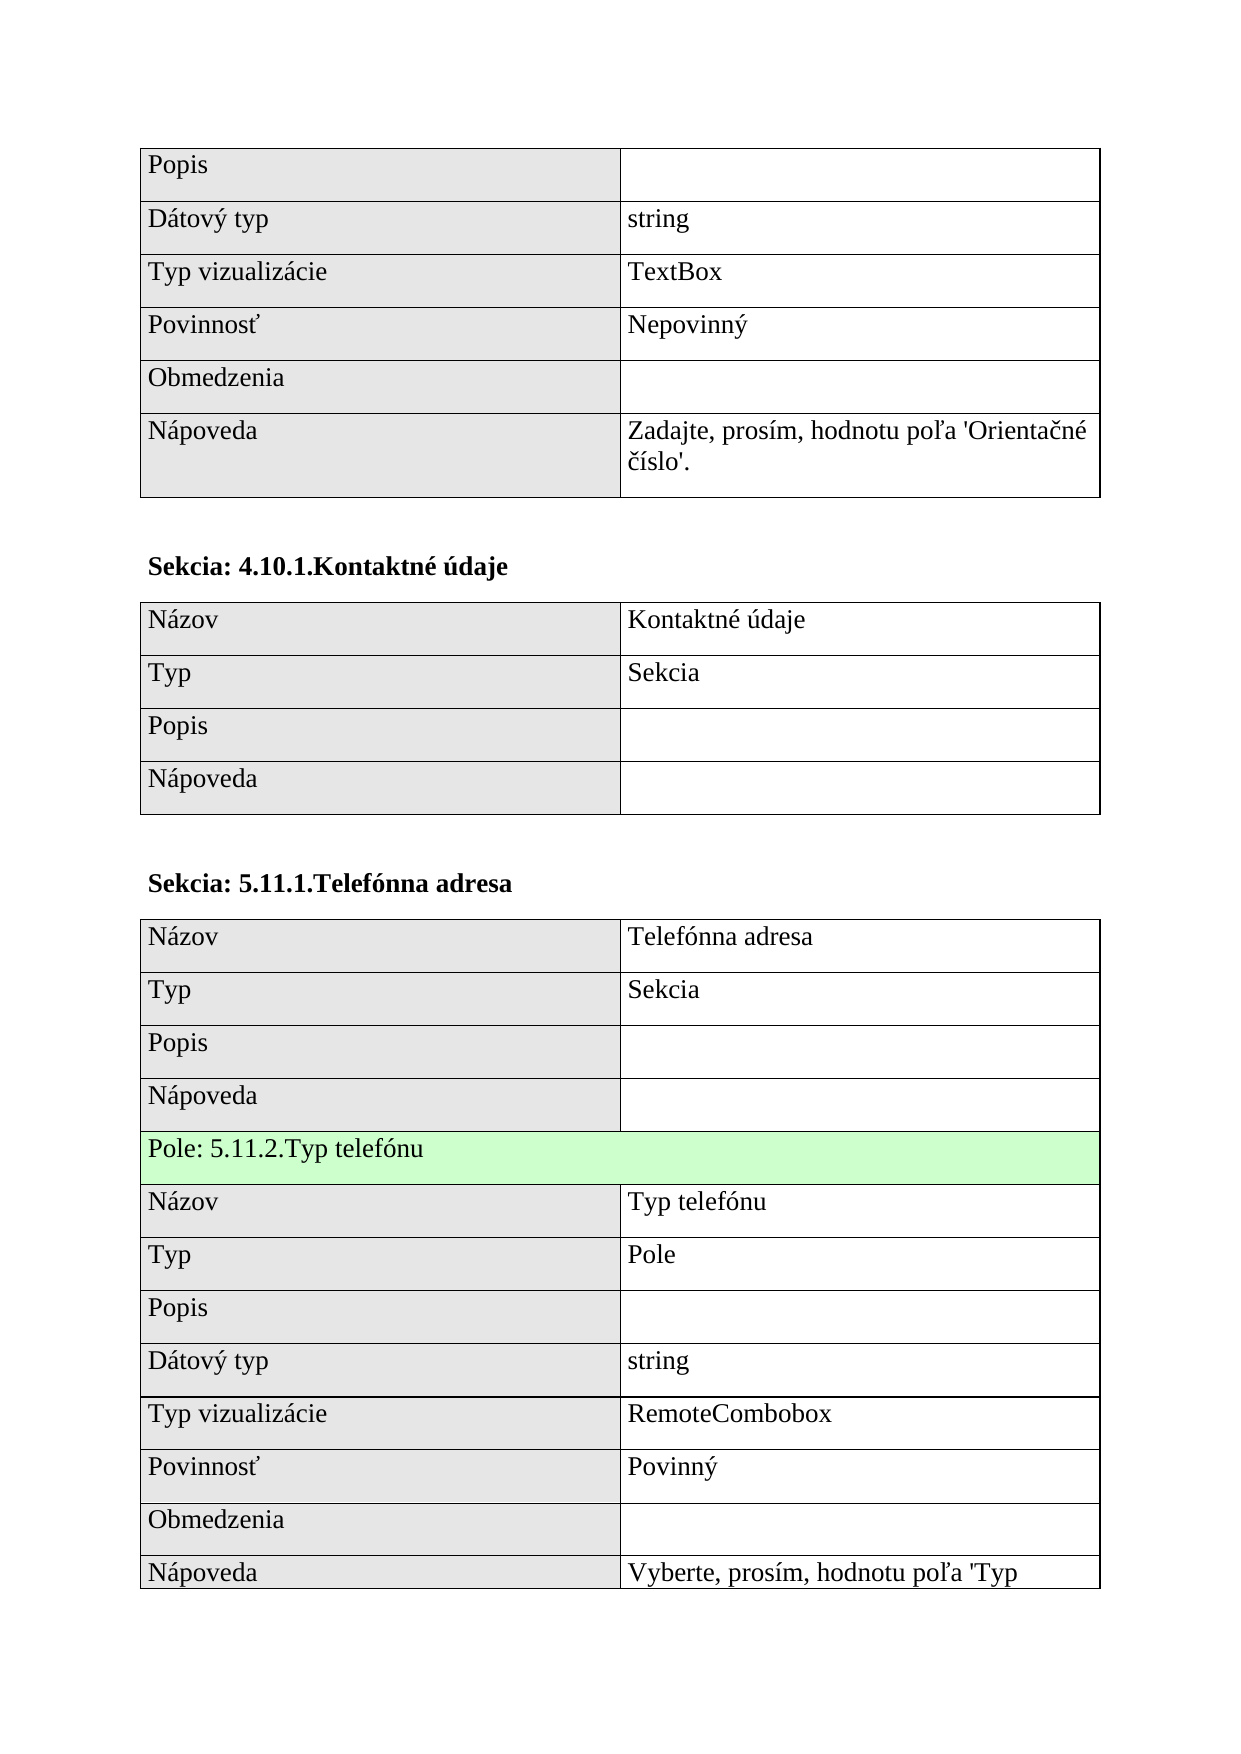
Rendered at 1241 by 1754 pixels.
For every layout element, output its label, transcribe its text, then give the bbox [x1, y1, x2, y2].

table_header Názov [141, 920, 620, 972]
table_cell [621, 1556, 1099, 1588]
table_cell TextBox [621, 255, 1099, 307]
table_cell Typ [141, 1238, 620, 1290]
table_cell Typ [141, 656, 620, 708]
table_cell [621, 149, 1099, 201]
table_cell Názov [141, 1185, 620, 1237]
table_cell Sekcia [621, 656, 1099, 708]
table_cell Povinnosť [141, 1450, 620, 1502]
text Sekcia: 4.10.1.Kontaktné údaje [148, 550, 1093, 581]
table_cell Zadajte, prosím, hodnotu poľa 'Orientačné číslo'. [621, 414, 1099, 497]
table_cell [621, 1026, 1099, 1078]
table_cell [621, 361, 1099, 413]
table_header Kontaktné údaje [621, 603, 1099, 655]
table_cell Pole: 5.11.2.Typ telefónu [141, 1132, 1099, 1184]
table_cell Typ vizualizácie [141, 255, 620, 307]
table_cell Typ [141, 973, 620, 1025]
table_cell string [621, 202, 1099, 254]
table_cell Nápoveda [141, 414, 620, 497]
table_cell [621, 762, 1099, 814]
table_cell Nápoveda [141, 762, 620, 814]
table_cell Popis [141, 149, 620, 201]
table_cell Dátový typ [141, 202, 620, 254]
table_cell Typ telefónu [621, 1185, 1099, 1237]
table_cell Pole [621, 1238, 1099, 1290]
table_cell Nápoveda [141, 1556, 620, 1588]
table_cell Popis [141, 1026, 620, 1078]
table_cell Nápoveda [141, 1079, 620, 1131]
table_cell [621, 1504, 1099, 1555]
table_cell Popis [141, 1291, 620, 1343]
table_cell Nepovinný [621, 308, 1099, 360]
table_cell Dátový typ [141, 1344, 620, 1396]
table_header Telefónna adresa [621, 920, 1099, 972]
table_cell Obmedzenia [141, 361, 620, 413]
table_cell Povinný [621, 1450, 1099, 1502]
table_cell [621, 709, 1099, 761]
table_cell RemoteCombobox [621, 1398, 1099, 1449]
table_cell [621, 1079, 1099, 1131]
table_cell string [621, 1344, 1099, 1396]
table_cell [621, 1291, 1099, 1343]
table_cell Popis [141, 709, 620, 761]
table_cell Typ vizualizácie [141, 1398, 620, 1449]
table_cell Sekcia [621, 973, 1099, 1025]
text Sekcia: 5.11.1.Telefónna adresa [148, 867, 1093, 898]
table_header Názov [141, 603, 620, 655]
table_cell Obmedzenia [141, 1504, 620, 1555]
table_cell Povinnosť [141, 308, 620, 360]
